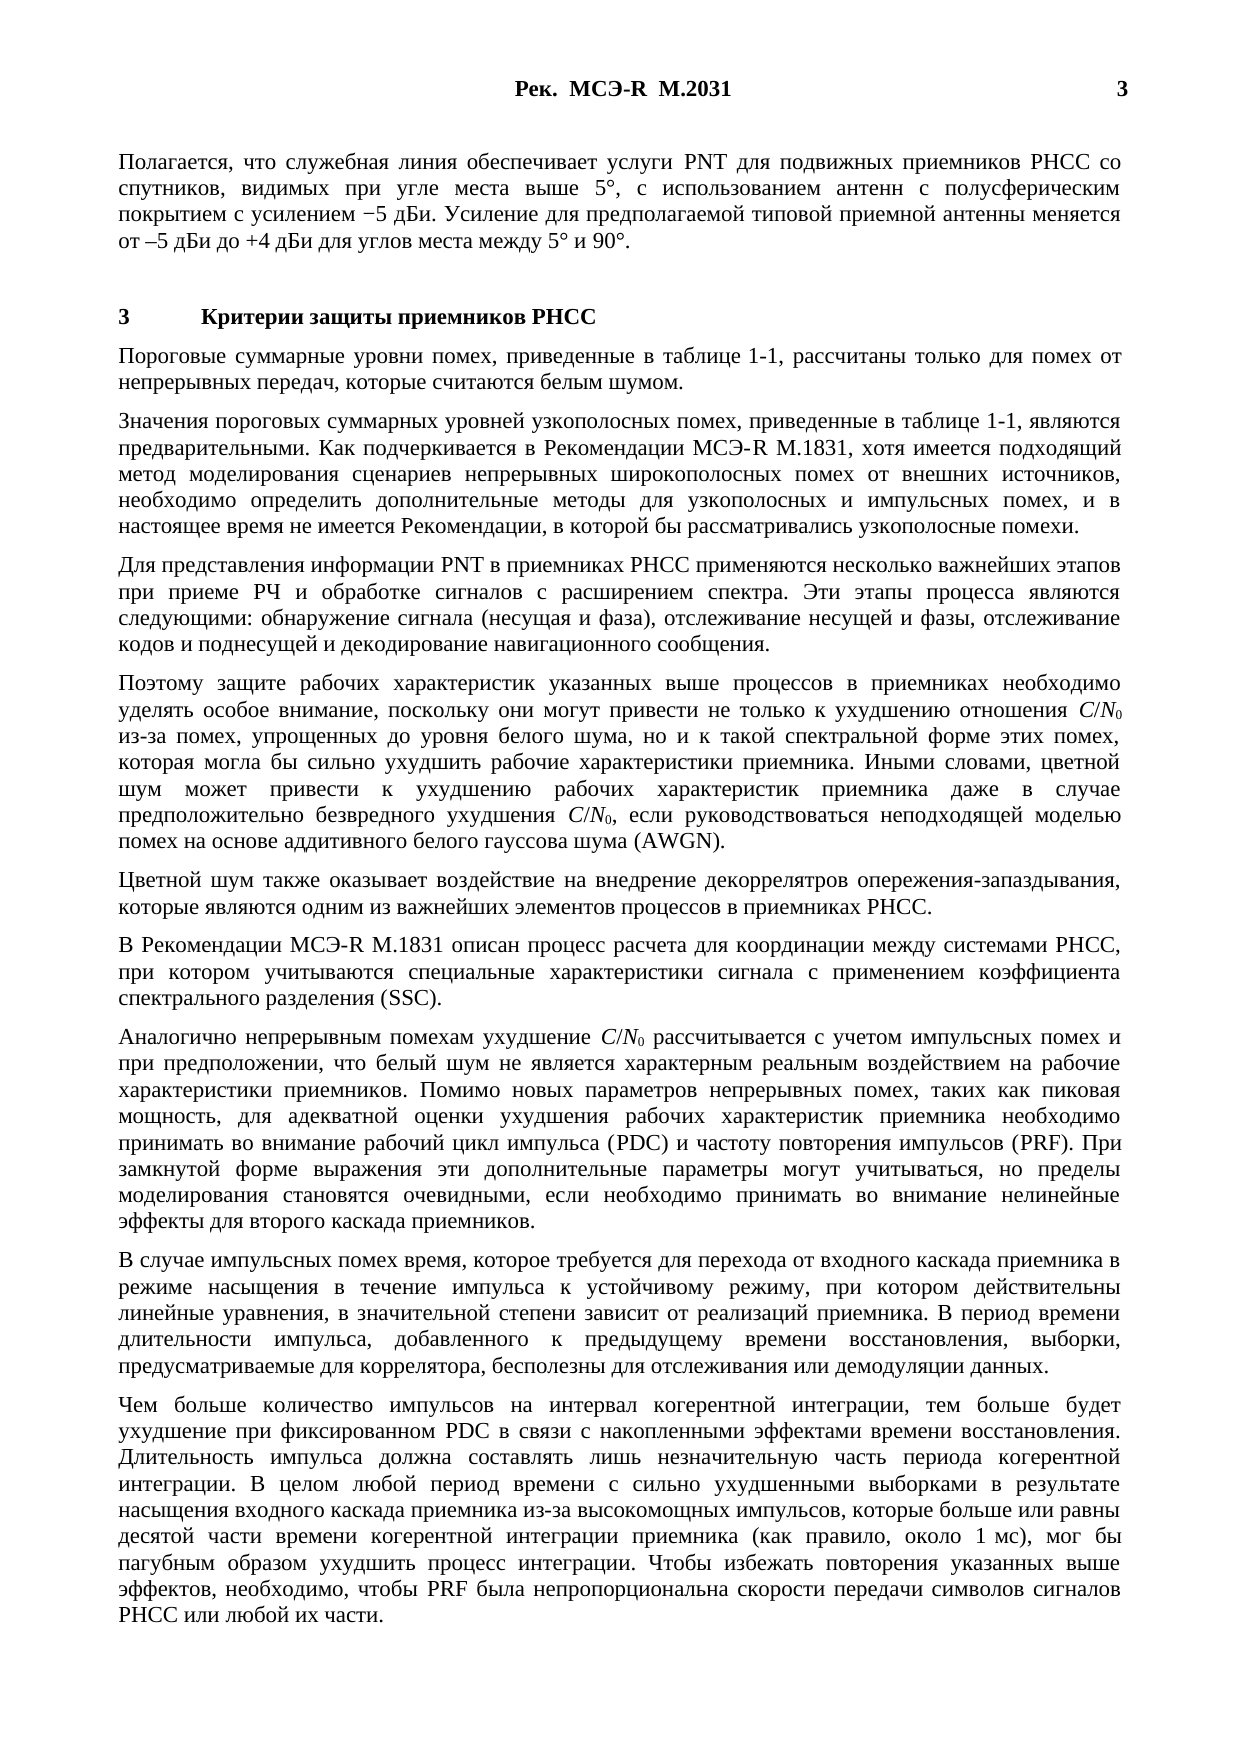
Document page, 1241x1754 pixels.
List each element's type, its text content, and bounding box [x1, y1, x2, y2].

text Пороговые суммарные уровни помех, приведенные в таблице 1-1, рассчитаны только для помех от непрерывных передач, которые считаются белым шумом. [118, 342, 1122, 395]
text Значения пороговых суммарных уровней узкополосных помех, приведенные в таблице 1-1, являются предварительными. Как подчеркивается в Рекомендации МСЭ-R M.1831, хотя имеется подходящий метод моделирования сценариев непрерывных широкополосных помех от внешних источников, необходимо определить дополнительные методы для узкополосных и импульсных помех, и в настоящее время не имеется Рекомендации, в которой бы рассматривались узкополосные помехи. [118, 407, 1122, 539]
text Чем больше количество импульсов на интервал когерентной интеграции, тем больше будет ухудшение при фиксированном PDC в связи с накопленными эффектами времени восстановления. Длительность импульса должна составлять лишь незначительную часть периода когерентной интеграции. В целом любой период времени с сильно ухудшенными выборками в результате насыщения входного каскада приемника из-за высокомощных импульсов, которые больше или равны десятой части времени когерентной интеграции приемника (как правило, около 1 мс), мог бы пагубным образом ухудшить процесс интеграции. Чтобы избежать повторения указанных выше эффектов, необходимо, чтобы PRF была непропорциональна скорости передачи символов сигналов РНСС или любой их части. [118, 1391, 1122, 1628]
text Аналогично непрерывным помехам ухудшение C/N0 рассчитывается с учетом импульсных помех и при предположении, что белый шум не является характерным реальным воздействием на рабочие характеристики приемников. Помимо новых параметров непрерывных помех, таких как пиковая мощность, для адекватной оценки ухудшения рабочих характеристик приемника необходимо принимать во внимание рабочий цикл импульса (PDC) и частоту повторения импульсов (PRF). При замкнутой форме выражения эти дополнительные параметры могут учитываться, но пределы моделирования становятся очевидными, если необходимо принимать во внимание нелинейные эффекты для второго каскада приемников. [118, 1023, 1122, 1234]
text В Рекомендации МСЭ-R M.1831 описан процесс расчета для координации между системами РНСС, при котором учитываются специальные характеристики сигнала с применением коэффициента спектрального разделения (SSC). [118, 932, 1122, 1011]
text Поэтому защите рабочих характеристик указанных выше процессов в приемниках необходимо уделять особое внимание, поскольку они могут привести не только к ухудшению отношения C/N0 из-за помех, упрощенных до уровня белого шума, но и к такой спектральной форме этих помех, которая могла бы сильно ухудшить рабочие характеристики приемника. Иными словами, цветной шум может привести к ухудшению рабочих характеристик приемника даже в случае предположительно безвредного ухудшения C/N0, если руководствоваться неподходящей моделью помех на основе аддитивного белого гауссова шума (AWGN). [118, 669, 1122, 854]
text Полагается, что служебная линия обеспечивает услуги PNT для подвижных приемников РНСС со спутников, видимых при угле места выше 5°, с использованием антенн с полусферическим покрытием с усилением −5 дБи. Усиление для предполагаемой типовой приемной антенны меняется от –5 дБи до +4 дБи для углов места между 5° и 90°. [118, 148, 1122, 253]
text В случае импульсных помех время, которое требуется для перехода от входного каскада приемника в режиме насыщения в течение импульса к устойчивому режиму, при котором действительны линейные уравнения, в значительной степени зависит от реализаций приемника. В период времени длительности импульса, добавленного к предыдущему времени восстановления, выборки, предусматриваемые для коррелятора, бесполезны для отслеживания или демодуляции данных. [118, 1246, 1122, 1378]
text Цветной шум также оказывает воздействие на внедрение декоррелятров опережения-запаздывания, которые являются одним из важнейших элементов процессов в приемниках РНСС. [118, 866, 1122, 919]
subtitle 3 Критерии защиты приемников РНСС [118, 303, 1122, 329]
text Для представления информации PNT в приемниках РНСС применяются несколько важнейших этапов при приеме РЧ и обработке сигналов с расширением спектра. Эти этапы процесса являются следующими: обнаружение сигнала (несущая и фаза), отслеживание несущей и фазы, отслеживание кодов и поднесущей и декодирование навигационного сообщения. [118, 551, 1122, 657]
